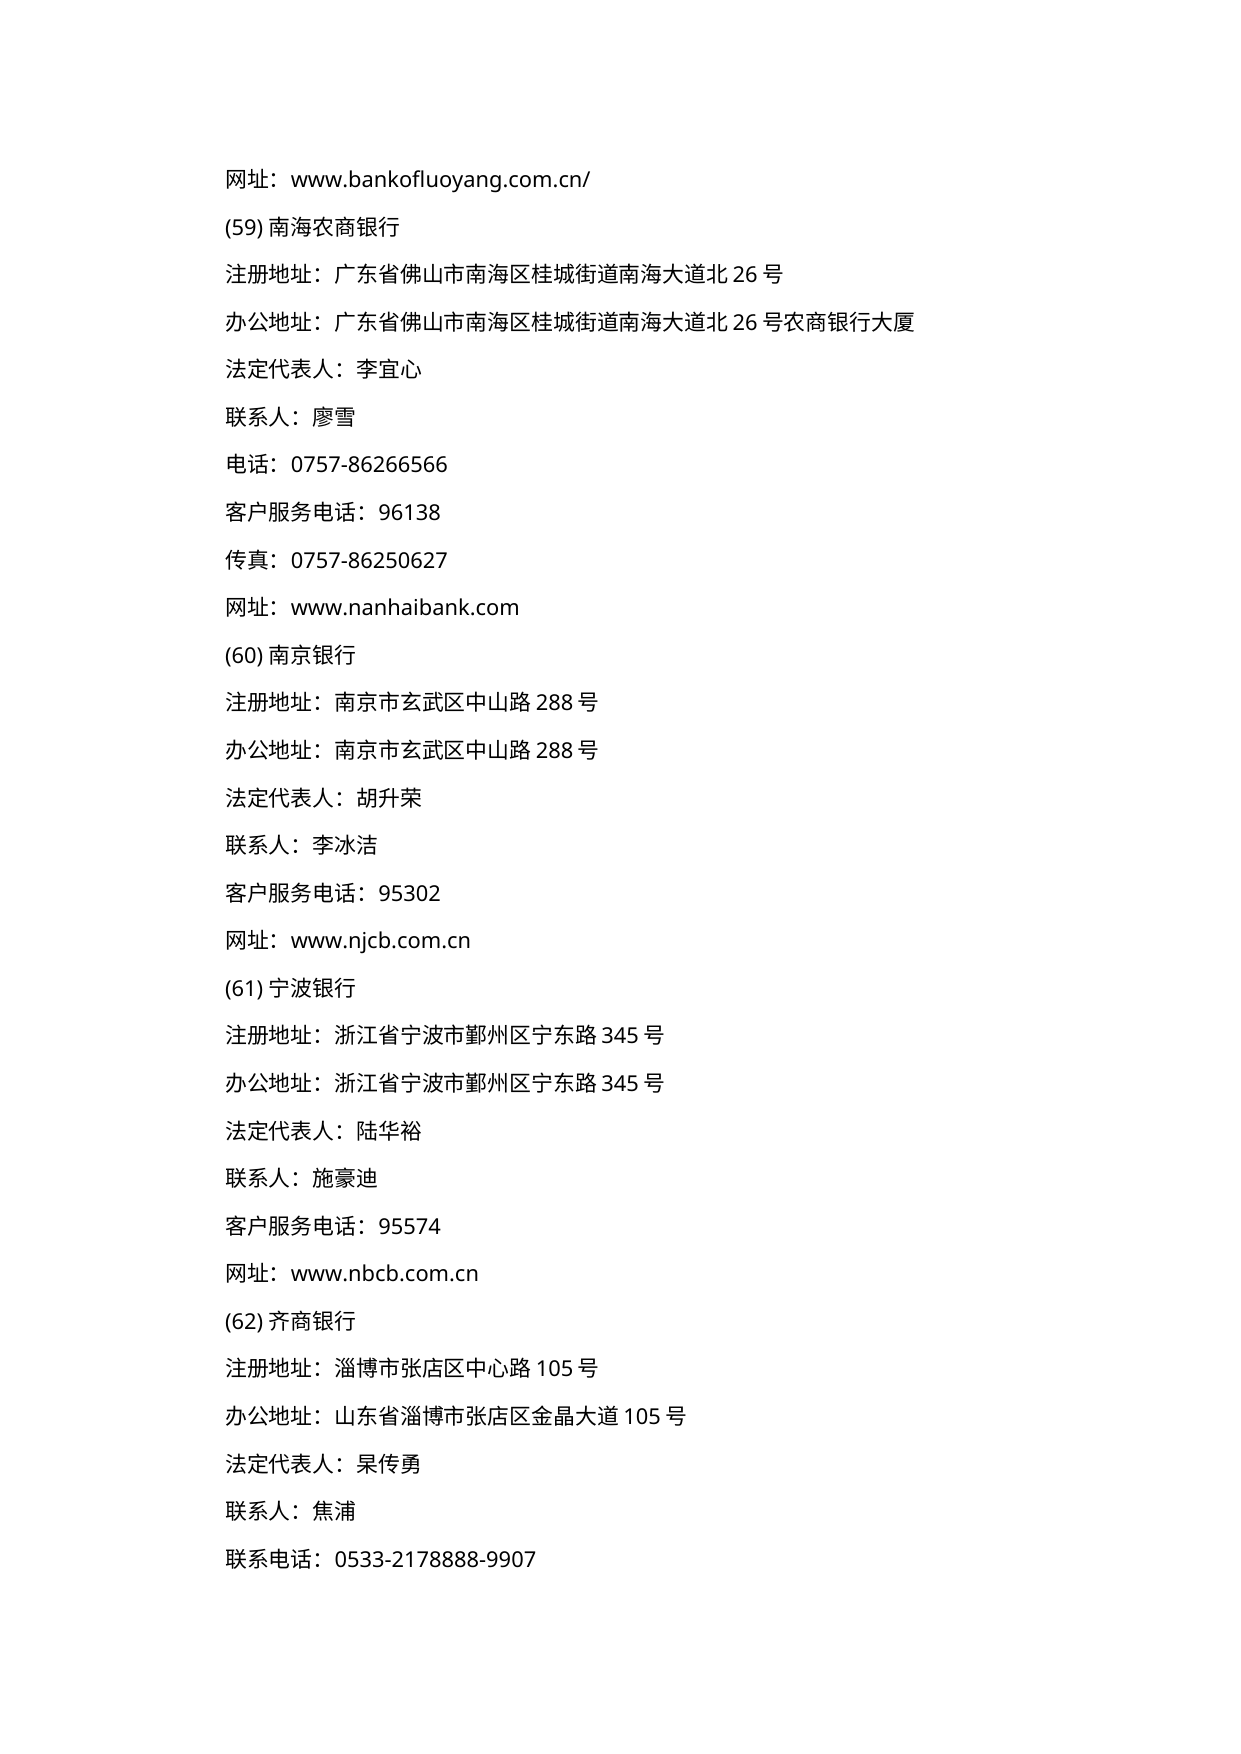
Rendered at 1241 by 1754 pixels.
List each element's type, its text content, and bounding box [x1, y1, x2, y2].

text 注册地址：广东省佛山市南海区桂城街道南海大道北26号 [225, 257, 1053, 289]
text 客户服务电话：95574 [225, 1209, 1053, 1240]
text 电话：0757-86266566 [225, 447, 1053, 479]
text 网址：www.nanhaibank.com [225, 590, 1053, 622]
text 联系人：李冰洁 [225, 828, 1053, 860]
text 联系人：廖雪 [225, 400, 1053, 432]
text 网址：www.nbcb.com.cn [225, 1256, 1053, 1288]
text (62) 齐商银行 [225, 1304, 1053, 1336]
text 传真：0757-86250627 [225, 543, 1053, 574]
text 客户服务电话：96138 [225, 495, 1053, 527]
text 法定代表人：杲传勇 [225, 1447, 1053, 1478]
text 办公地址：山东省淄博市张店区金晶大道105号 [225, 1399, 1053, 1431]
text 联系电话：0533-2178888-9907 [225, 1542, 1053, 1573]
text 办公地址：南京市玄武区中山路288号 [225, 733, 1053, 765]
text (59) 南海农商银行 [225, 209, 1053, 241]
text (61) 宁波银行 [225, 971, 1053, 1003]
text 法定代表人：胡升荣 [225, 781, 1053, 812]
text 客户服务电话：95302 [225, 876, 1053, 907]
text (60) 南京银行 [225, 638, 1053, 669]
text 注册地址：浙江省宁波市鄞州区宁东路345号 [225, 1018, 1053, 1050]
text 注册地址：淄博市张店区中心路105号 [225, 1351, 1053, 1383]
text 网址：www.njcb.com.cn [225, 923, 1053, 955]
text 联系人：施豪迪 [225, 1161, 1053, 1193]
text 法定代表人：陆华裕 [225, 1114, 1053, 1145]
text 注册地址：南京市玄武区中山路288号 [225, 685, 1053, 717]
text 联系人：焦浦 [225, 1494, 1053, 1526]
text 法定代表人：李宜心 [225, 352, 1053, 384]
text 办公地址：浙江省宁波市鄞州区宁东路345号 [225, 1066, 1053, 1098]
text 网址：www.bankofluoyang.com.cn/ [225, 162, 1053, 194]
text 办公地址：广东省佛山市南海区桂城街道南海大道北26号农商银行大厦 [225, 305, 1053, 337]
